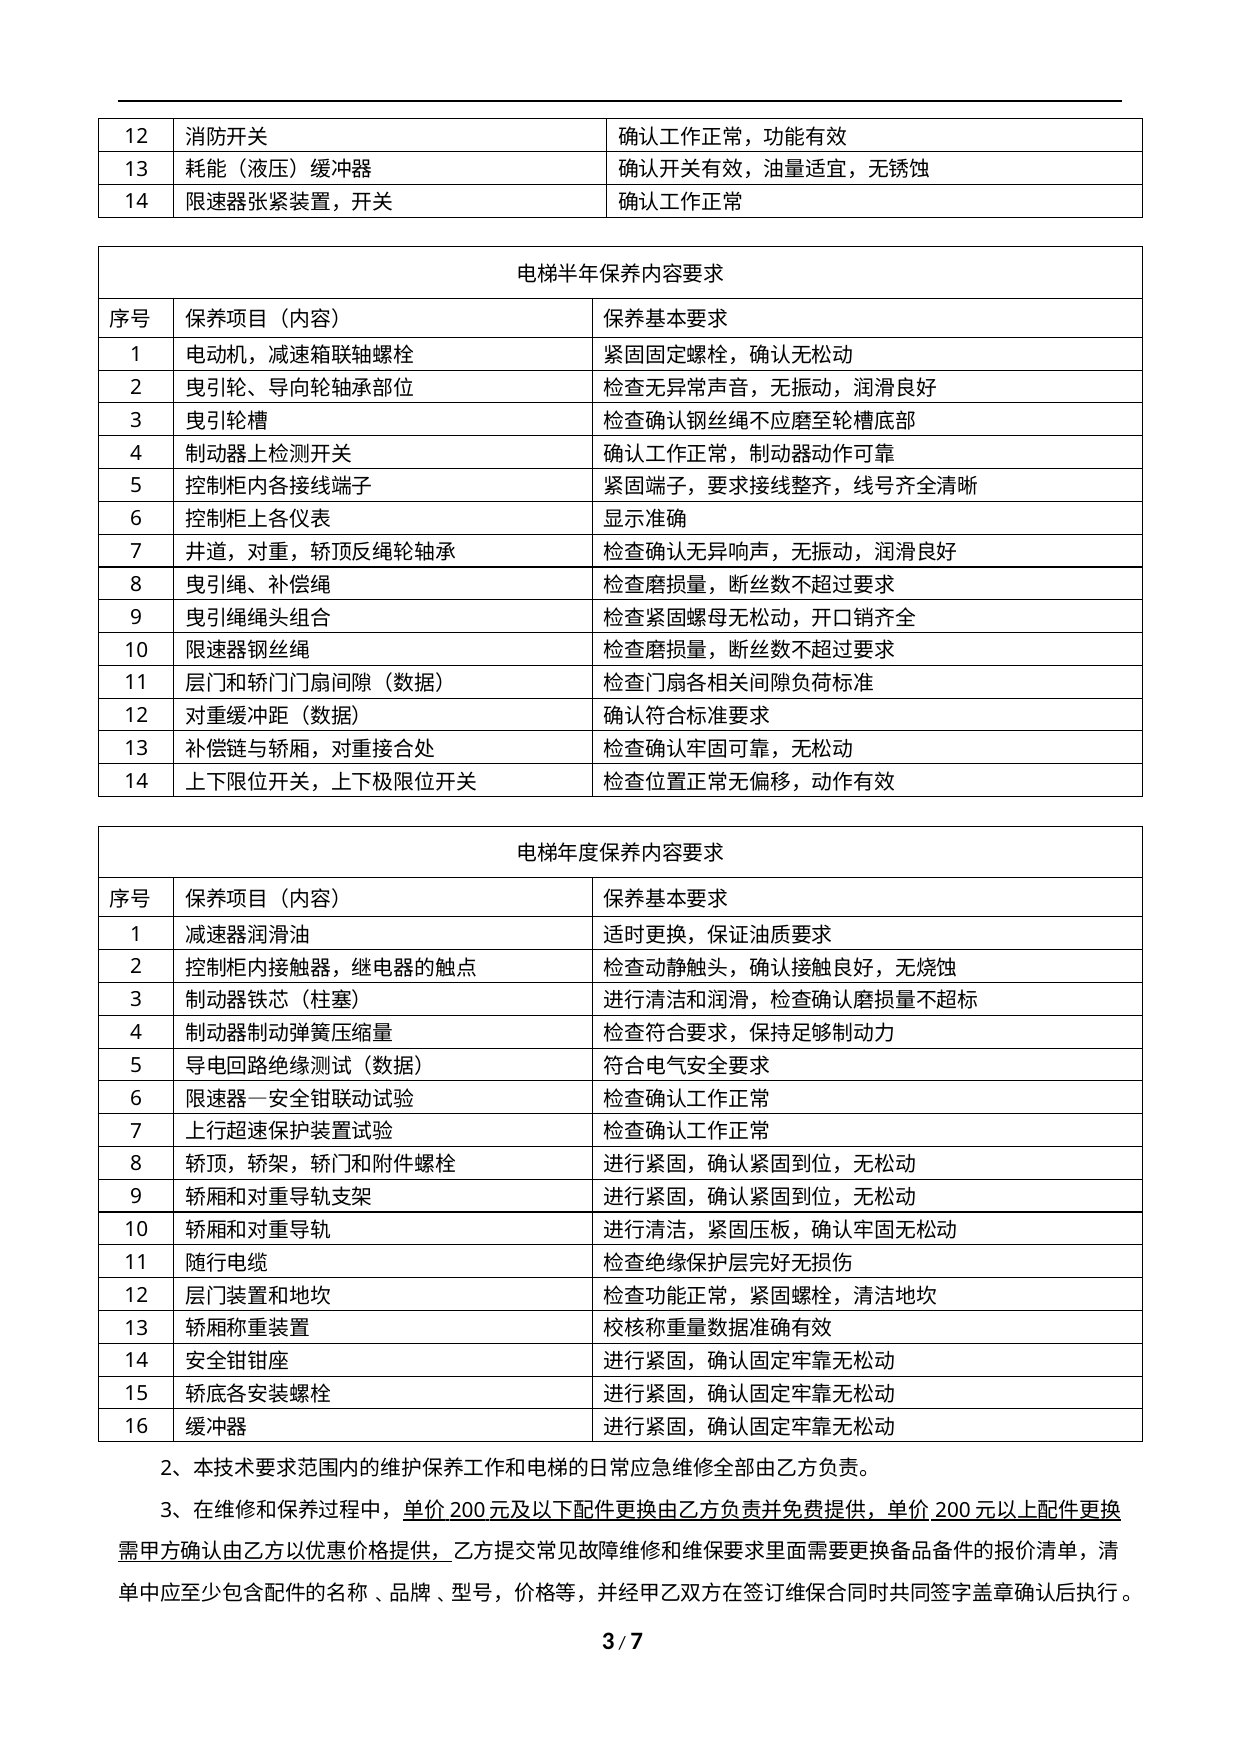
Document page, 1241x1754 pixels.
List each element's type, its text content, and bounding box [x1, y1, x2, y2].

table_cell 制动器制动弹簧压缩量 [174, 1016, 592, 1047]
table_cell 校核称重量数据准确有效 [593, 1311, 1142, 1343]
table_cell 紧固端子，要求接线整齐，线号齐全清晰 [593, 469, 1142, 501]
table_cell 15 [99, 1377, 173, 1408]
table_cell 井道，对重，轿顶反绳轮轴承 [174, 535, 592, 566]
table_cell 13 [99, 1311, 173, 1343]
table_cell 检查门扇各相关间隙负荷标准 [593, 666, 1142, 698]
table_cell 制动器上检测开关 [174, 436, 592, 468]
table_cell 13 [99, 152, 173, 184]
table_cell 轿厢称重装置 [174, 1311, 592, 1343]
table_cell 检查紧固螺母无松动，开口销齐全 [593, 600, 1142, 632]
table_cell 曳引轮槽 [174, 403, 592, 435]
table_cell 6 [99, 1081, 173, 1113]
table_cell 6 [99, 502, 173, 533]
table_cell 序号 [99, 878, 173, 916]
table_cell 3 [99, 983, 173, 1014]
table_cell 检查功能正常，紧固螺栓，清洁地坎 [593, 1278, 1142, 1310]
table_cell 14 [99, 764, 173, 796]
table_cell 12 [99, 119, 173, 151]
table_cell 导电回路绝缘测试（数据） [174, 1049, 592, 1080]
table_cell 1 [99, 917, 173, 949]
table_cell 上行超速保护装置试验 [174, 1114, 592, 1146]
table_cell 限速器钢丝绳 [174, 633, 592, 665]
table_cell 限速器张紧装置，开关 [174, 185, 606, 217]
table_cell 电动机，减速箱联轴螺栓 [174, 338, 592, 369]
table_cell 缓冲器 [174, 1409, 592, 1441]
table_cell 检查无异常声音，无振动，润滑良好 [593, 371, 1142, 402]
table_cell 确认工作正常 [607, 185, 1142, 217]
table_cell 检查确认无异响声，无振动，润滑良好 [593, 535, 1142, 566]
table_cell 2 [99, 950, 173, 982]
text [118, 1484, 1122, 1609]
table_cell 检查磨损量，断丝数不超过要求 [593, 633, 1142, 665]
table_cell 减速器润滑油 [174, 917, 592, 949]
table_cell 消防开关 [174, 119, 606, 151]
table_cell 12 [99, 1278, 173, 1310]
table_cell 2 [99, 371, 173, 402]
table_cell 检查位置正常无偏移，动作有效 [593, 764, 1142, 796]
table_cell 曳引轮、导向轮轴承部位 [174, 371, 592, 402]
table_cell 进行紧固，确认固定牢靠无松动 [593, 1409, 1142, 1441]
table_cell 检查确认工作正常 [593, 1081, 1142, 1113]
table_cell 进行紧固，确认固定牢靠无松动 [593, 1344, 1142, 1376]
table_cell 1 [99, 338, 173, 369]
table_cell 曳引绳、补偿绳 [174, 568, 592, 599]
table_cell 进行紧固，确认紧固到位，无松动 [593, 1147, 1142, 1179]
table_cell 补偿链与轿厢，对重接合处 [174, 731, 592, 763]
table_cell 轿底各安装螺栓 [174, 1377, 592, 1408]
table_cell 7 [99, 535, 173, 566]
table_cell 上下限位开关，上下极限位开关 [174, 764, 592, 796]
table_cell 进行紧固，确认紧固到位，无松动 [593, 1180, 1142, 1211]
table_cell 适时更换，保证油质要求 [593, 917, 1142, 949]
table_cell 4 [99, 436, 173, 468]
table_cell 检查确认钢丝绳不应磨至轮槽底部 [593, 403, 1142, 435]
table_cell 进行清洁和润滑，检查确认磨损量不超标 [593, 983, 1142, 1014]
table_cell 5 [99, 1049, 173, 1080]
table_cell 13 [99, 731, 173, 763]
table_cell 制动器铁芯（柱塞） [174, 983, 592, 1014]
table_cell 轿厢和对重导轨支架 [174, 1180, 592, 1211]
text 2、本技术要求范围内的维护保养工作和电梯的日常应急维修全部由乙方负责。 [118, 1442, 1122, 1484]
table_cell 确认工作正常，制动器动作可靠 [593, 436, 1142, 468]
table_cell 序号 [99, 299, 173, 337]
table_cell 轿厢和对重导轨 [174, 1213, 592, 1244]
table_cell 8 [99, 1147, 173, 1179]
table_cell 对重缓冲距（数据） [174, 699, 592, 730]
table_cell 11 [99, 666, 173, 698]
table_header 电梯年度保养内容要求 [99, 827, 1142, 877]
table_cell 曳引绳绳头组合 [174, 600, 592, 632]
table_cell 检查动静触头，确认接触良好，无烧蚀 [593, 950, 1142, 982]
table_cell 检查符合要求，保持足够制动力 [593, 1016, 1142, 1047]
table_cell 层门和轿门门扇间隙（数据） [174, 666, 592, 698]
table_cell 保养项目（内容） [174, 299, 592, 337]
table_cell 进行紧固，确认固定牢靠无松动 [593, 1377, 1142, 1408]
table_cell 耗能（液压）缓冲器 [174, 152, 606, 184]
table_cell 检查磨损量，断丝数不超过要求 [593, 568, 1142, 599]
table_cell 层门装置和地坎 [174, 1278, 592, 1310]
table_cell 随行电缆 [174, 1245, 592, 1277]
table_cell 紧固固定螺栓，确认无松动 [593, 338, 1142, 369]
table_cell 12 [99, 699, 173, 730]
table_cell 确认工作正常，功能有效 [607, 119, 1142, 151]
table_cell 确认符合标准要求 [593, 699, 1142, 730]
table_cell 16 [99, 1409, 173, 1441]
table_cell 保养项目（内容） [174, 878, 592, 916]
table_cell 确认开关有效，油量适宜，无锈蚀 [607, 152, 1142, 184]
table_cell 限速器—安全钳联动试验 [174, 1081, 592, 1113]
table_cell 7 [99, 1114, 173, 1146]
table_cell 安全钳钳座 [174, 1344, 592, 1376]
table_cell 控制柜上各仪表 [174, 502, 592, 533]
table_header 电梯半年保养内容要求 [99, 247, 1142, 298]
table_cell 9 [99, 600, 173, 632]
table_cell 9 [99, 1180, 173, 1211]
table_cell 3 [99, 403, 173, 435]
table_cell 检查确认牢固可靠，无松动 [593, 731, 1142, 763]
table_cell 符合电气安全要求 [593, 1049, 1142, 1080]
table_cell 检查绝缘保护层完好无损伤 [593, 1245, 1142, 1277]
table_cell 4 [99, 1016, 173, 1047]
table_cell 10 [99, 633, 173, 665]
table_cell 5 [99, 469, 173, 501]
table_cell 10 [99, 1213, 173, 1244]
table_cell 控制柜内接触器，继电器的触点 [174, 950, 592, 982]
table_cell 14 [99, 185, 173, 217]
table_cell 轿顶，轿架，轿门和附件螺栓 [174, 1147, 592, 1179]
table_cell 11 [99, 1245, 173, 1277]
table_cell 显示准确 [593, 502, 1142, 533]
table_cell 保养基本要求 [593, 878, 1142, 916]
table_cell 8 [99, 568, 173, 599]
table_cell 保养基本要求 [593, 299, 1142, 337]
table_cell 14 [99, 1344, 173, 1376]
table_cell 进行清洁，紧固压板，确认牢固无松动 [593, 1213, 1142, 1244]
table_cell 控制柜内各接线端子 [174, 469, 592, 501]
table_cell 检查确认工作正常 [593, 1114, 1142, 1146]
